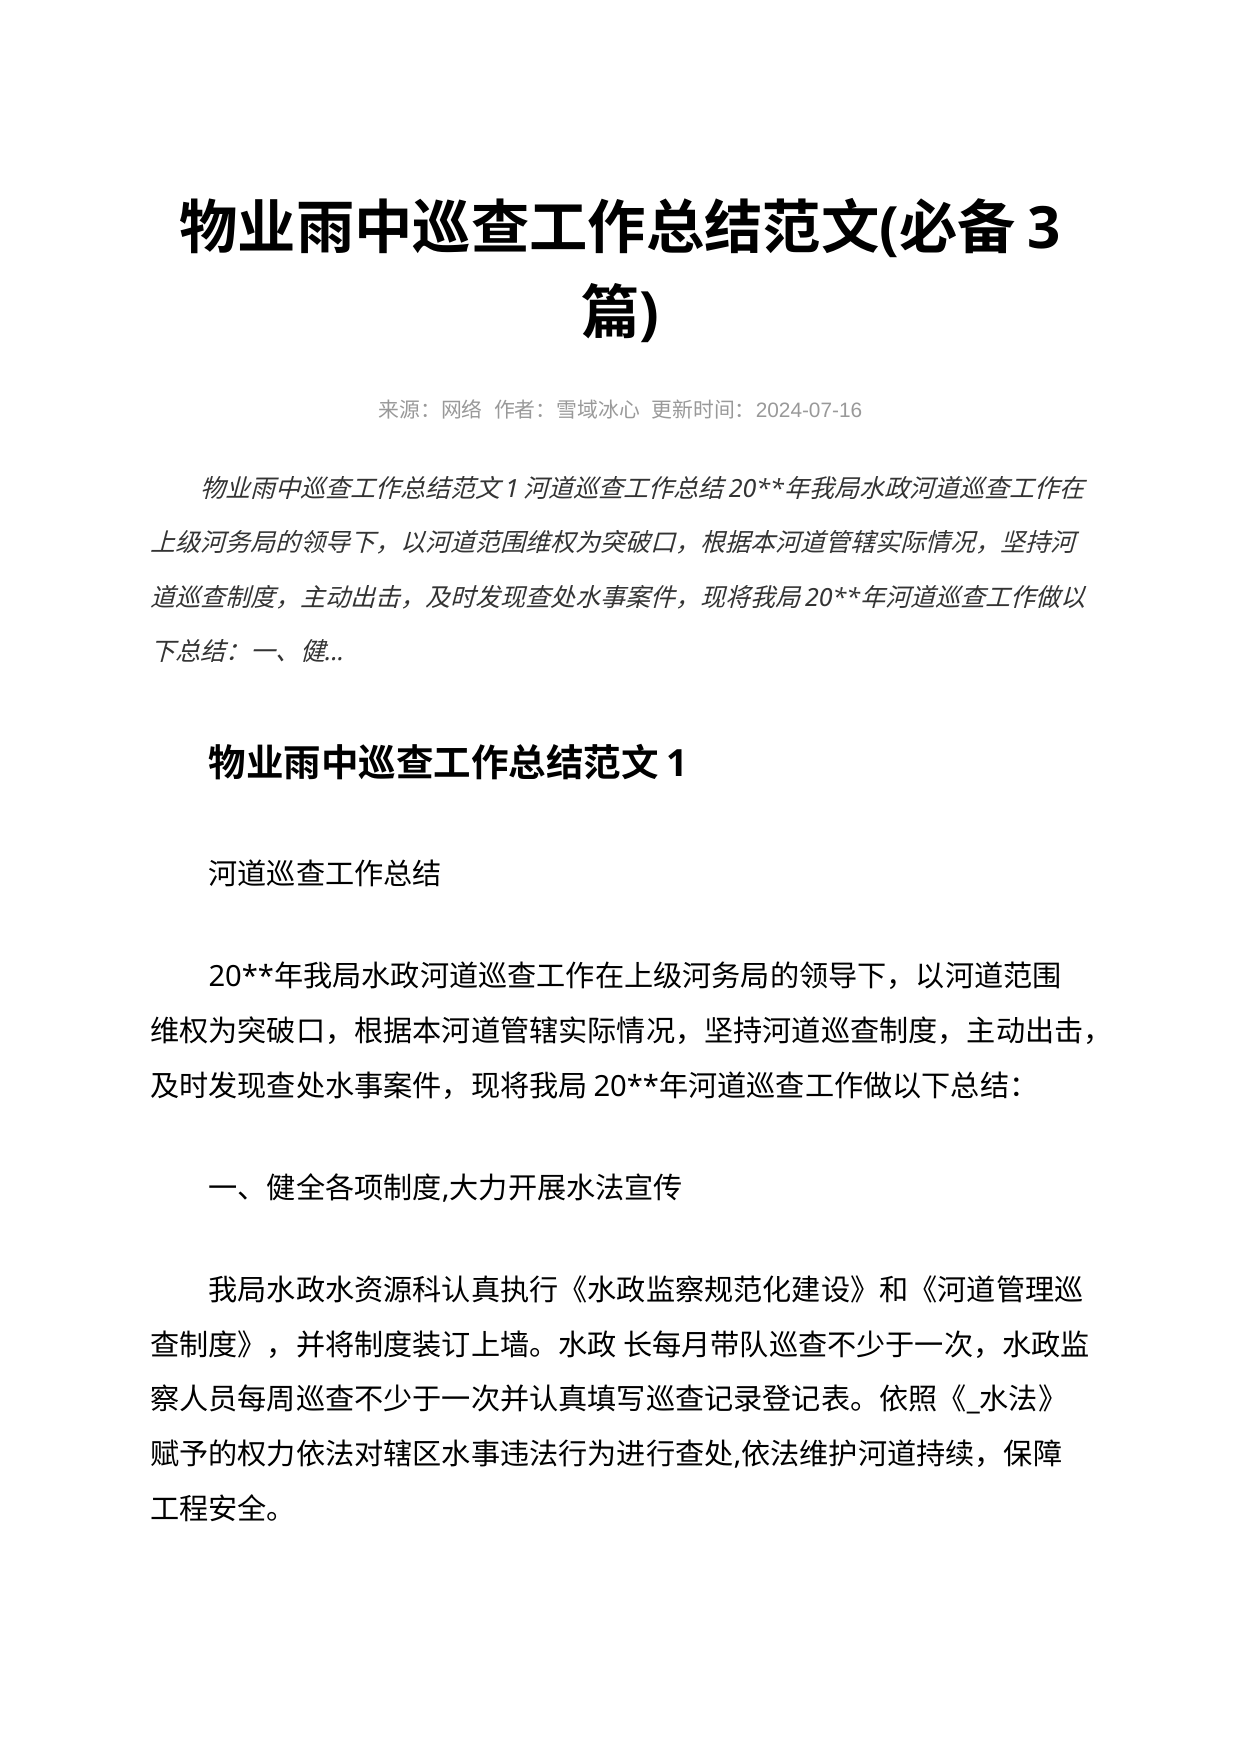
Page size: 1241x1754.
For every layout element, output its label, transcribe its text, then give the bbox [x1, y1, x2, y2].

text 来源：网络 作者：雪域冰心 更新时间：2024-07-16 [150, 398, 1090, 422]
text 物业雨中巡查工作总结范文1河道巡查工作总结20**年我局水政河道巡查工作在上级河务局的领导下，以河道范围维权为突破口，根据本河道管辖实际情况，坚持河道巡查制度，主动出击，及时发现查处水事案件，现将我局20**年河道巡查工作做以下总结：一、健... [150, 468, 1090, 668]
text 河道巡查工作总结 [150, 851, 1090, 893]
text 一、健全各项制度,大力开展水法宣传 [150, 1164, 1090, 1207]
text 物业雨中巡查工作总结范文1 [150, 733, 1090, 787]
text 20**年我局水政河道巡查工作在上级河务局的领导下，以河道范围维权为突破口，根据本河道管辖实际情况，坚持河道巡查制度，主动出击，及时发现查处水事案件，现将我局20**年河道巡查工作做以下总结： [150, 952, 1090, 1104]
subtitle 物业雨中巡查工作总结范文(必备3篇) [150, 181, 1090, 351]
text 我局水政水资源科认真执行《水政监察规范化建设》和《河道管理巡查制度》，并将制度装订上墙。水政 长每月带队巡查不少于一次，水政监察人员每周巡查不少于一次并认真填写巡查记录登记表。依照《_水法》赋予的权力依法对辖区水事违法行为进行查处,依法维护河道持续，保障工程安全。 [150, 1266, 1090, 1528]
